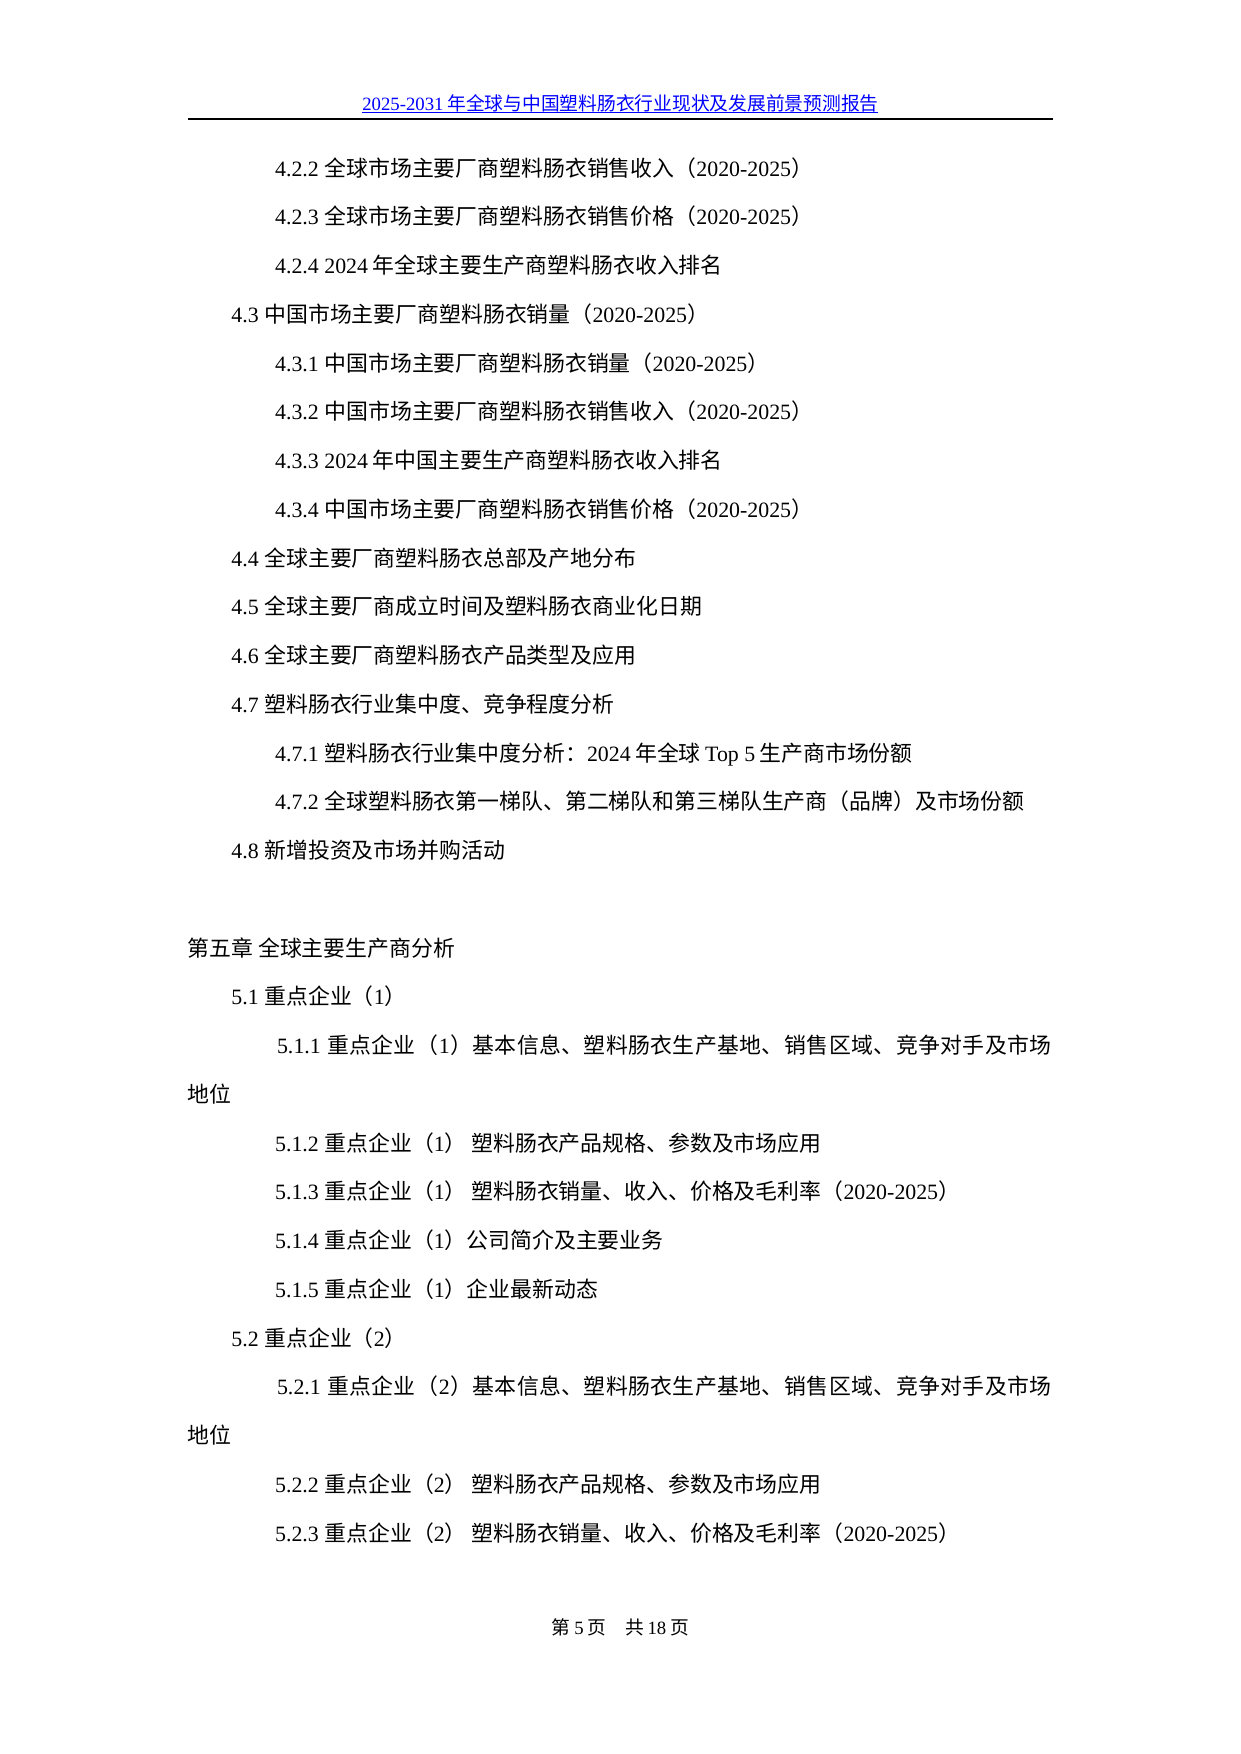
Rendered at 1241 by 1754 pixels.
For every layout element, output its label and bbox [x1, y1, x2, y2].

text [187, 150, 1053, 1548]
